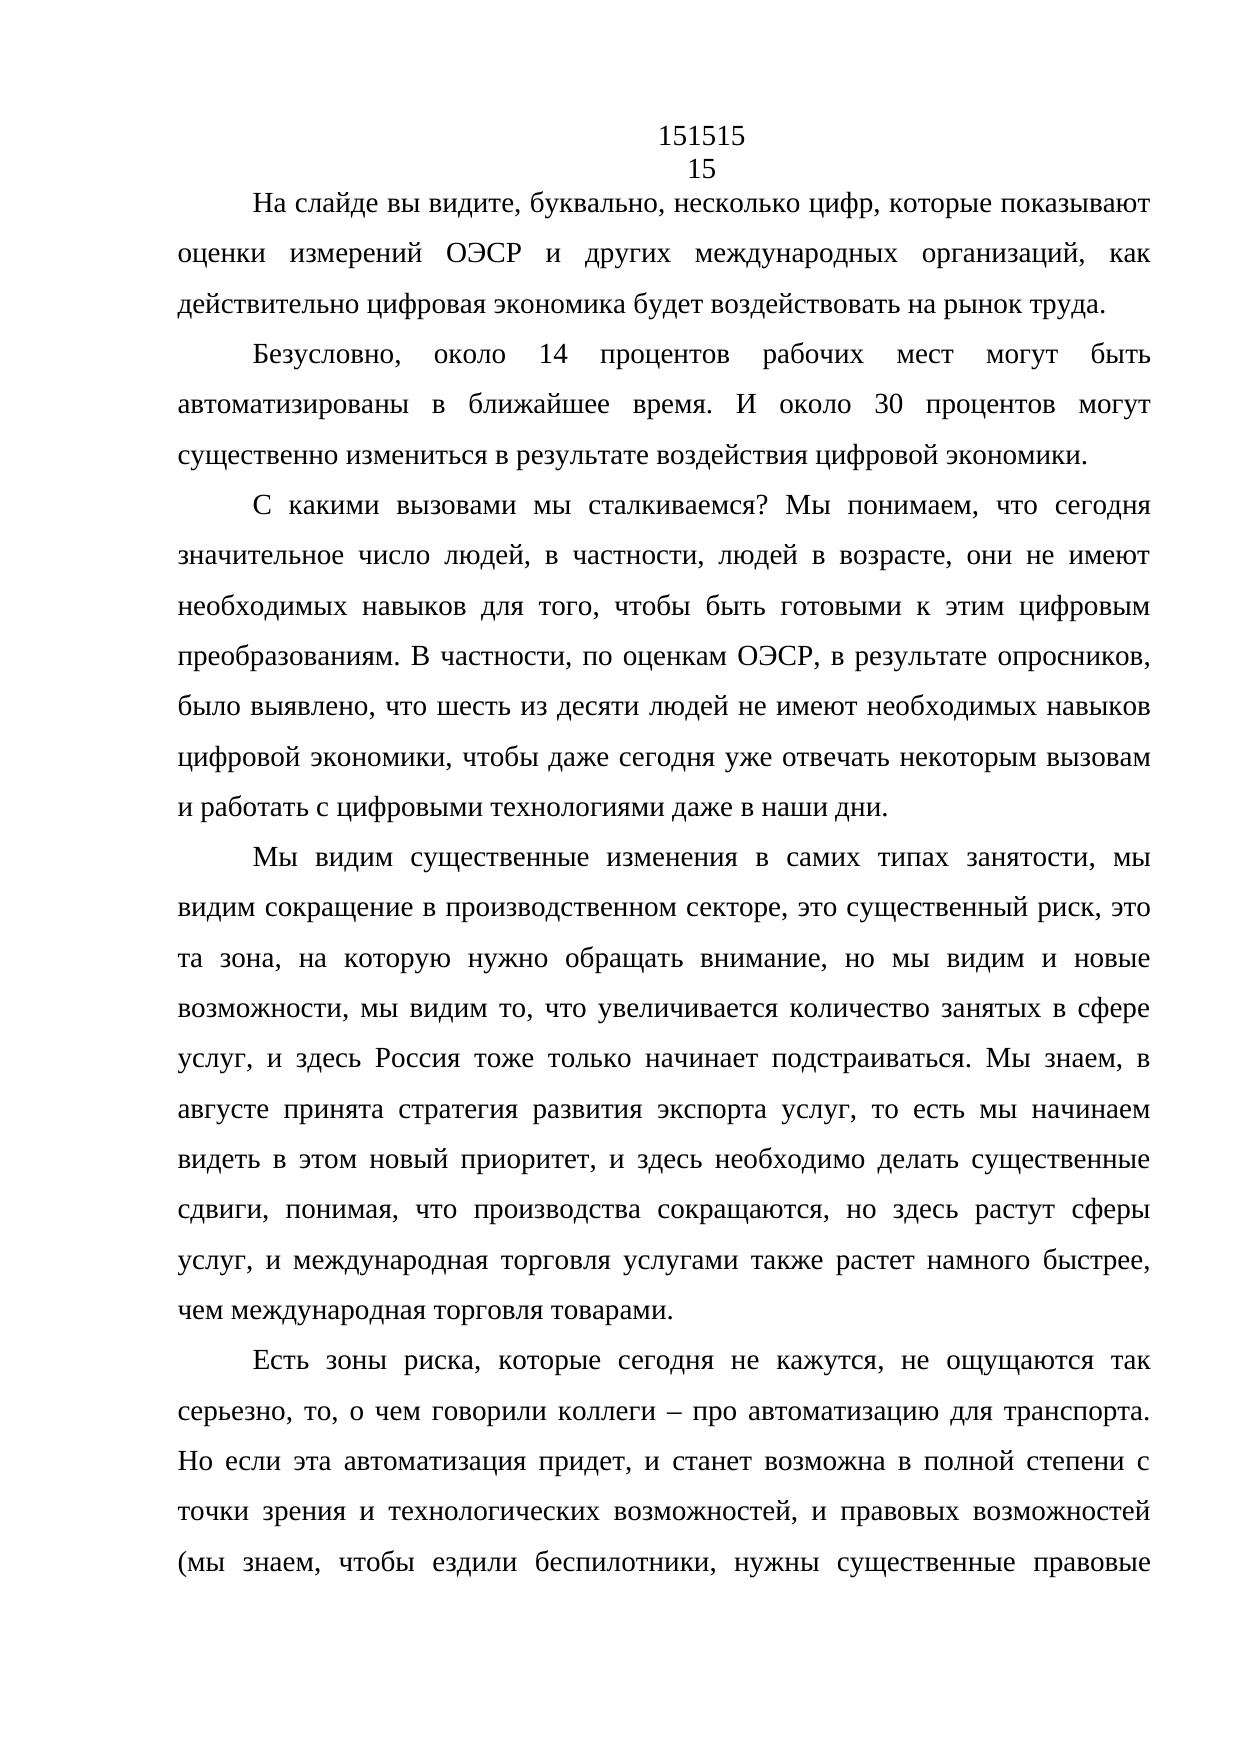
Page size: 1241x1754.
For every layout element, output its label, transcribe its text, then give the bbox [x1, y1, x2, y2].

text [177, 1342, 1152, 1577]
text Мы видим существенные изменения в самих типах занятости, мы видим сокращение в производственном секторе, это существенный риск, это та зона, на которую нужно обращать внимание, но мы видим и новые возможности, мы видим то, что увеличивается количество занятых в сфере услуг, и здесь Россия тоже только начинает подстраиваться. Мы знаем, в августе принята стратегия развития экспорта услуг, то есть мы начинаем видеть в этом новый приоритет, и здесь необходимо делать существенные сдвиги, понимая, что производства сокращаются, но здесь растут сферы услуг, и международная торговля услугами также растет намного быстрее, чем международная торговля товарами. [177, 839, 1152, 1326]
text С какими вызовами мы сталкиваемся? Мы понимаем, что сегодня значительное число людей, в частности, людей в возрасте, они не имеют необходимых навыков для того, чтобы быть готовыми к этим цифровым преобразованиям. В частности, по оценкам ОЭСР, в результате опросников, было выявлено, что шесть из десяти людей не имеют необходимых навыков цифровой экономики, чтобы даже сегодня уже отвечать некоторым вызовам и работать с цифровыми технологиями даже в наши дни. [177, 487, 1152, 822]
text Безусловно, около 14 процентов рабочих мест могут быть автоматизированы в ближайшее время. И около 30 процентов могут существенно измениться в результате воздействия цифровой экономики. [177, 336, 1152, 470]
text На слайде вы видите, буквально, несколько цифр, которые показывают оценки измерений ОЭСР и других международных организаций, как действительно цифровая экономика будет воздействовать на рынок труда. [177, 185, 1152, 319]
